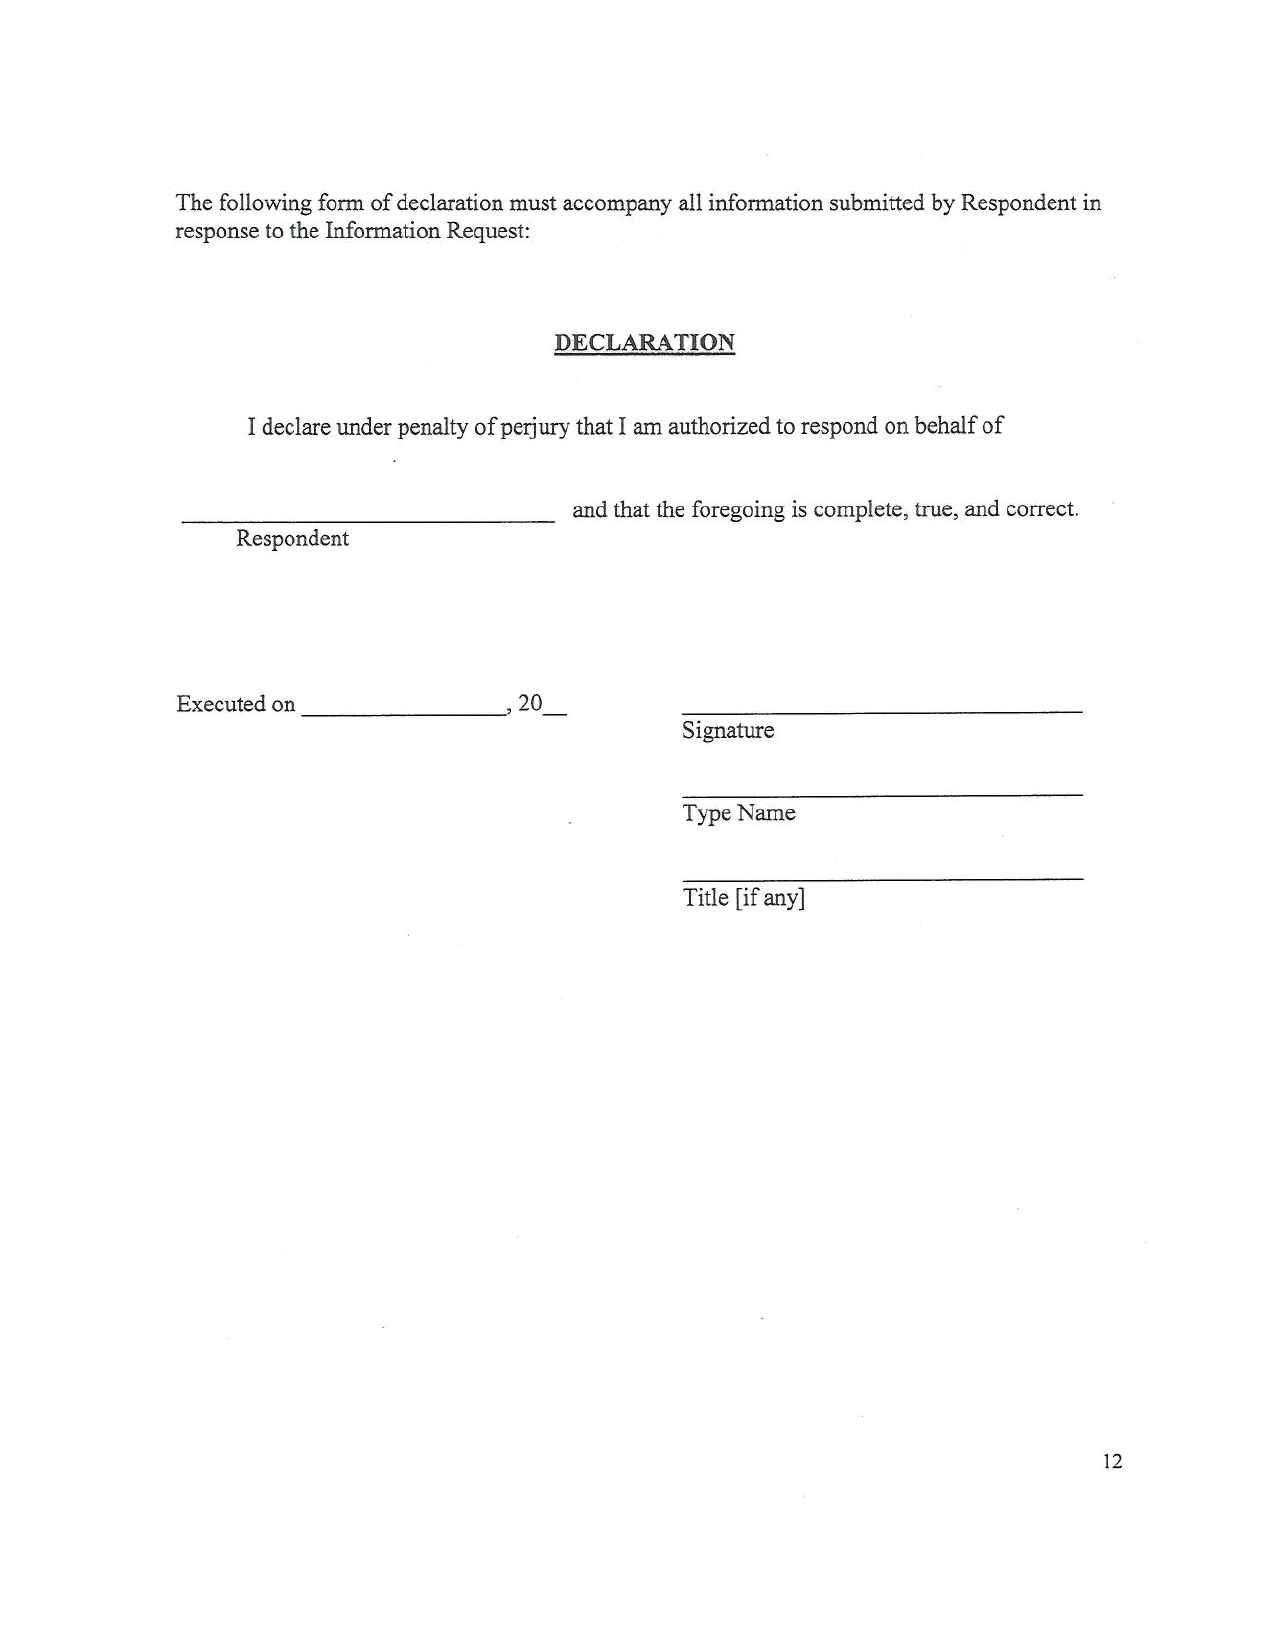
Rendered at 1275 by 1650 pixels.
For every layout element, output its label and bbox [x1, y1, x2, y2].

picture [102, 142, 1173, 1508]
